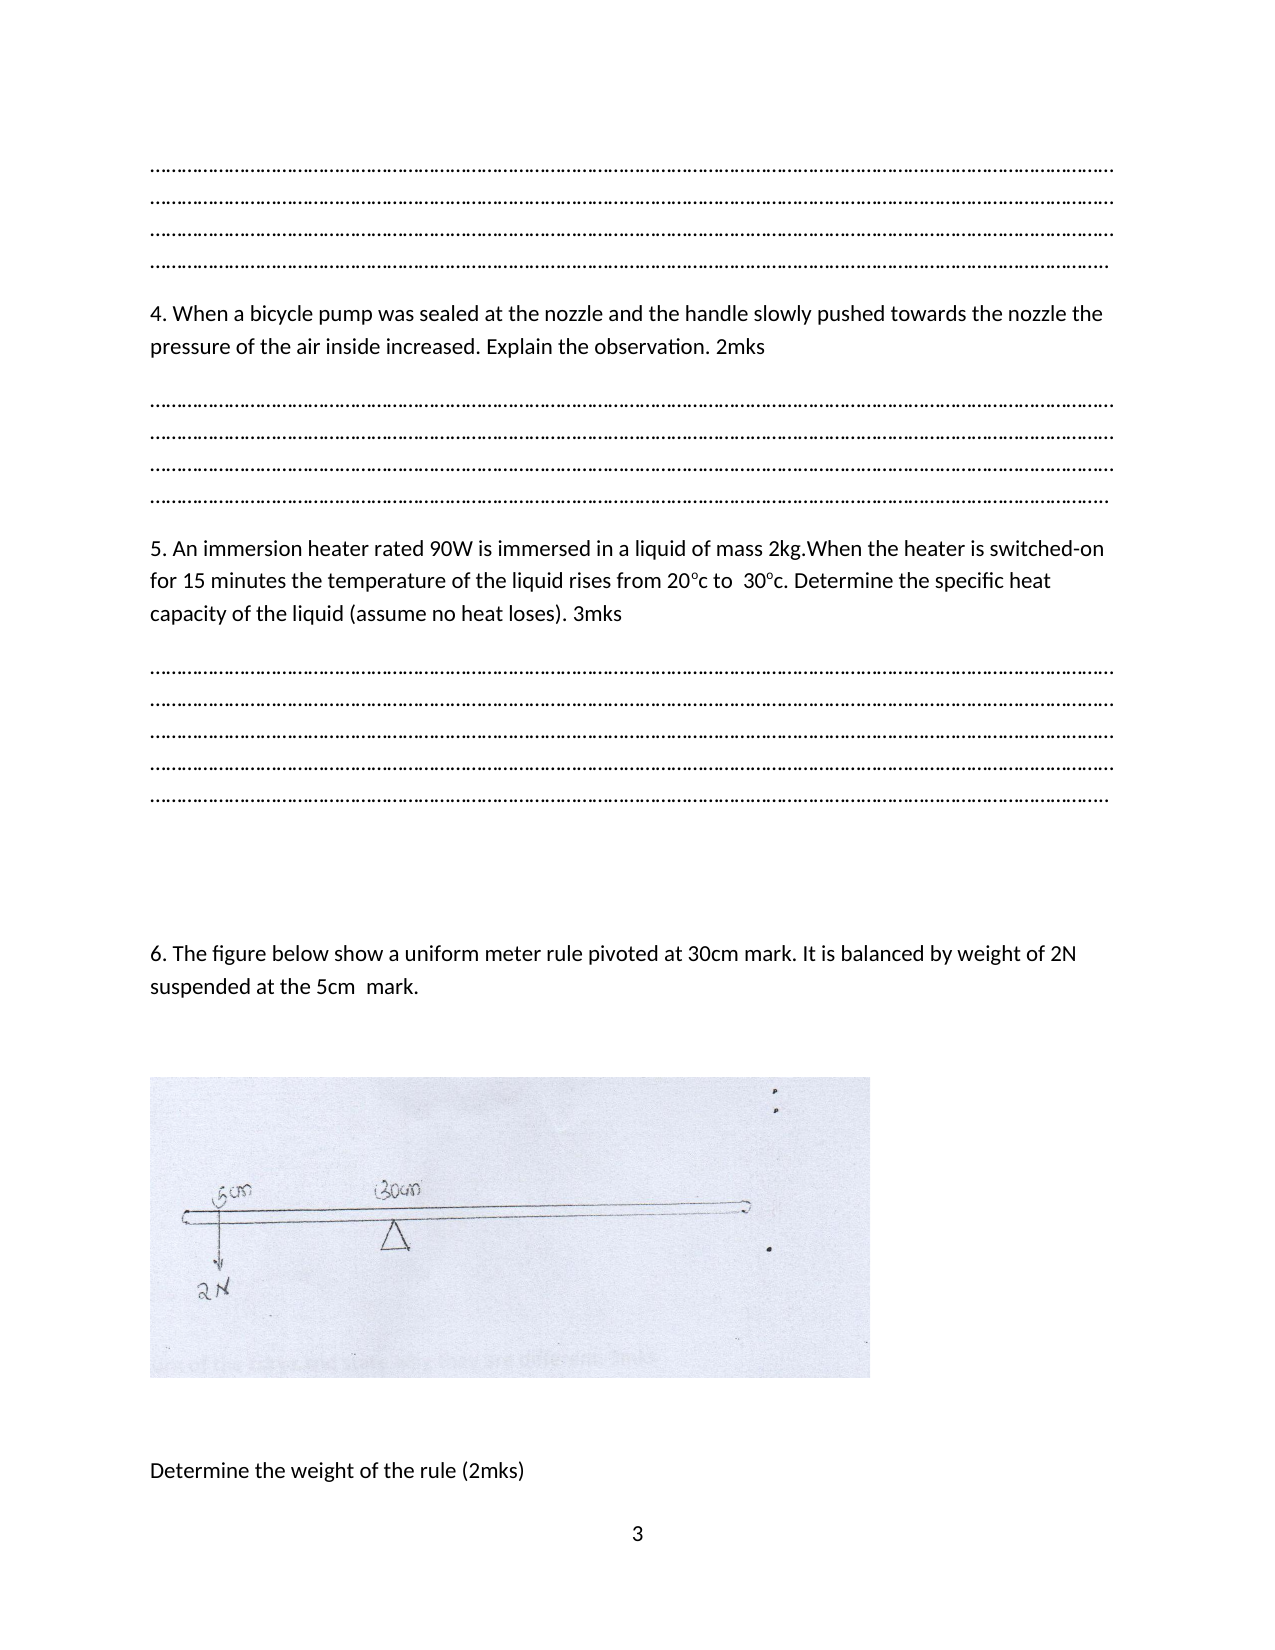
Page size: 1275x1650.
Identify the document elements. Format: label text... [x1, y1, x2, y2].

text Determine the weight of the rule (2mks) [150, 1456, 1125, 1484]
text ……………………………………………………………………………………………………………………………………………………………………………………………………………………………………………………………………………………………………………………………………………………………………………………………………………………………………………………………………………………………………………………………………………………………………………………………………………………………………………………………………….. [150, 385, 1125, 509]
text 6. The figure below show a uniform meter rule pivoted at 30cm mark. It is balanced by weight of 2N suspended at the 5cm mark. [150, 939, 1125, 1000]
text ……………………………………………………………………………………………………………………………………………………………………………………………………………………………………………………………………………………………………………………………………………………………………………………………………………………………………………………………………………………………………………………………………………………………………………………………………………………………………………………………………….. [150, 150, 1125, 274]
text 4. When a bicycle pump was sealed at the nozzle and the handle slowly pushed towards the nozzle the pressure of the air inside increased. Explain the observation. 2mks [150, 299, 1125, 360]
text 5. An immersion heater rated 90W is immersed in a liquid of mass 2kg.When the heater is switched-on for 15 minutes the temperature of the liquid rises from 20oc to 30oc. Determine the specific heat capacity of the liquid (assume no heat loses). 3mks [150, 534, 1125, 627]
picture [150, 1077, 871, 1378]
text ………………………………………………………………………………………………………………………………………………………………………………………………………………………………………………………………………………………………………………………………………………………………………………………………………………………………………………………………………………………………………………………………………………………………………………………………………………………………………………………………………………………………………………………………………………………………………………………………………………………………………….. [150, 652, 1125, 808]
